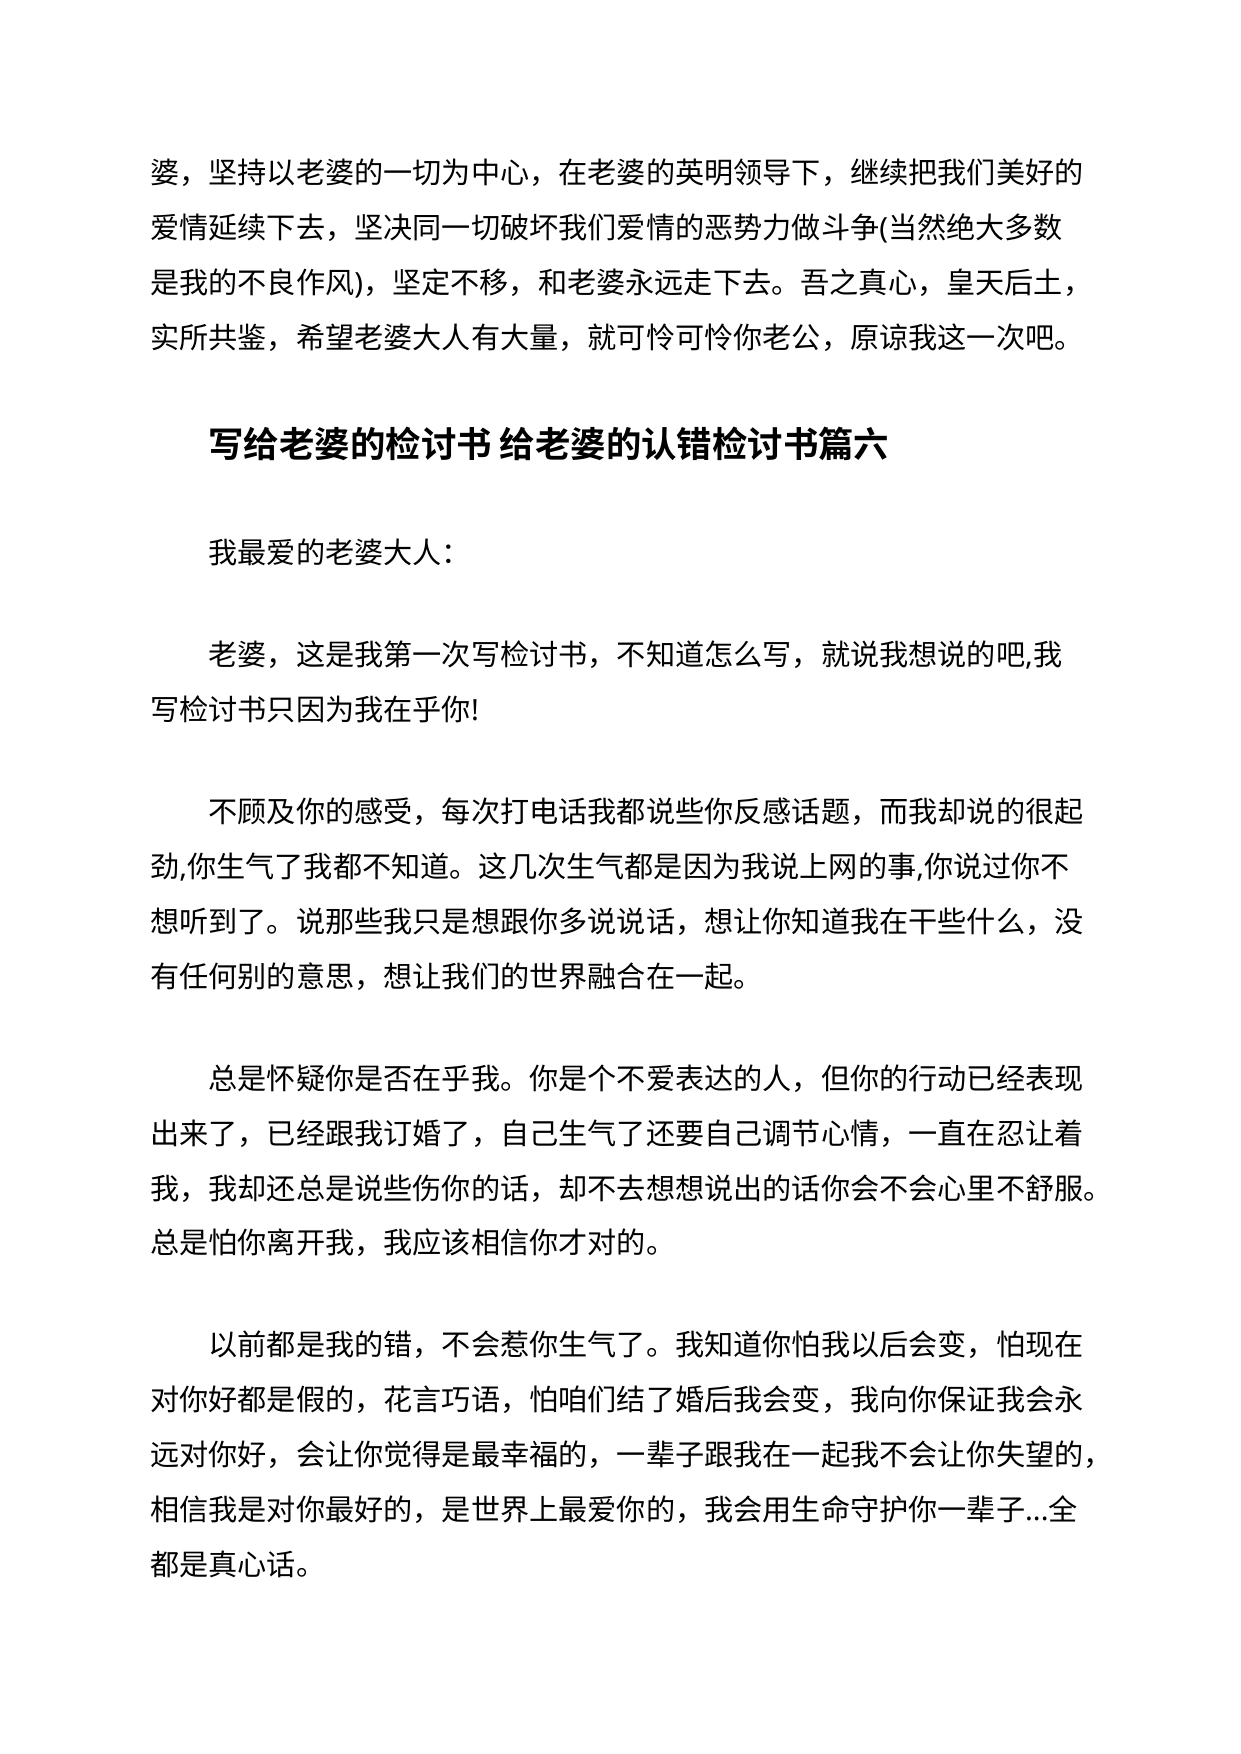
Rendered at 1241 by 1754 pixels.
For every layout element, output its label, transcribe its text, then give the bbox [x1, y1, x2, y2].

text 我最爱的老婆大人： [150, 530, 1090, 572]
text 以前都是我的错，不会惹你生气了。我知道你怕我以后会变，怕现在对你好都是假的，花言巧语，怕咱们结了婚后我会变，我向你保证我会永远对你好，会让你觉得是最幸福的，一辈子跟我在一起我不会让你失望的，相信我是对你最好的，是世界上最爱你的，我会用生命守护你一辈子...全都是真心话。 [150, 1322, 1090, 1584]
text 不顾及你的感受，每次打电话我都说些你反感话题，而我却说的很起劲,你生气了我都不知道。这几次生气都是因为我说上网的事,你说过你不想听到了。说那些我只是想跟你多说说话，想让你知道我在干些什么，没有任何别的意思，想让我们的世界融合在一起。 [150, 789, 1090, 996]
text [150, 150, 1090, 357]
text 总是怀疑你是否在乎我。你是个不爱表达的人，但你的行动已经表现出来了，已经跟我订婚了，自己生气了还要自己调节心情，一直在忍让着我，我却还总是说些伤你的话，却不去想想说出的话你会不会心里不舒服。总是怕你离开我，我应该相信你才对的。 [150, 1055, 1090, 1262]
text 写给老婆的检讨书 给老婆的认错检讨书篇六 [150, 417, 1090, 468]
text 老婆，这是我第一次写检讨书，不知道怎么写，就说我想说的吧,我写检讨书只因为我在乎你! [150, 632, 1090, 729]
